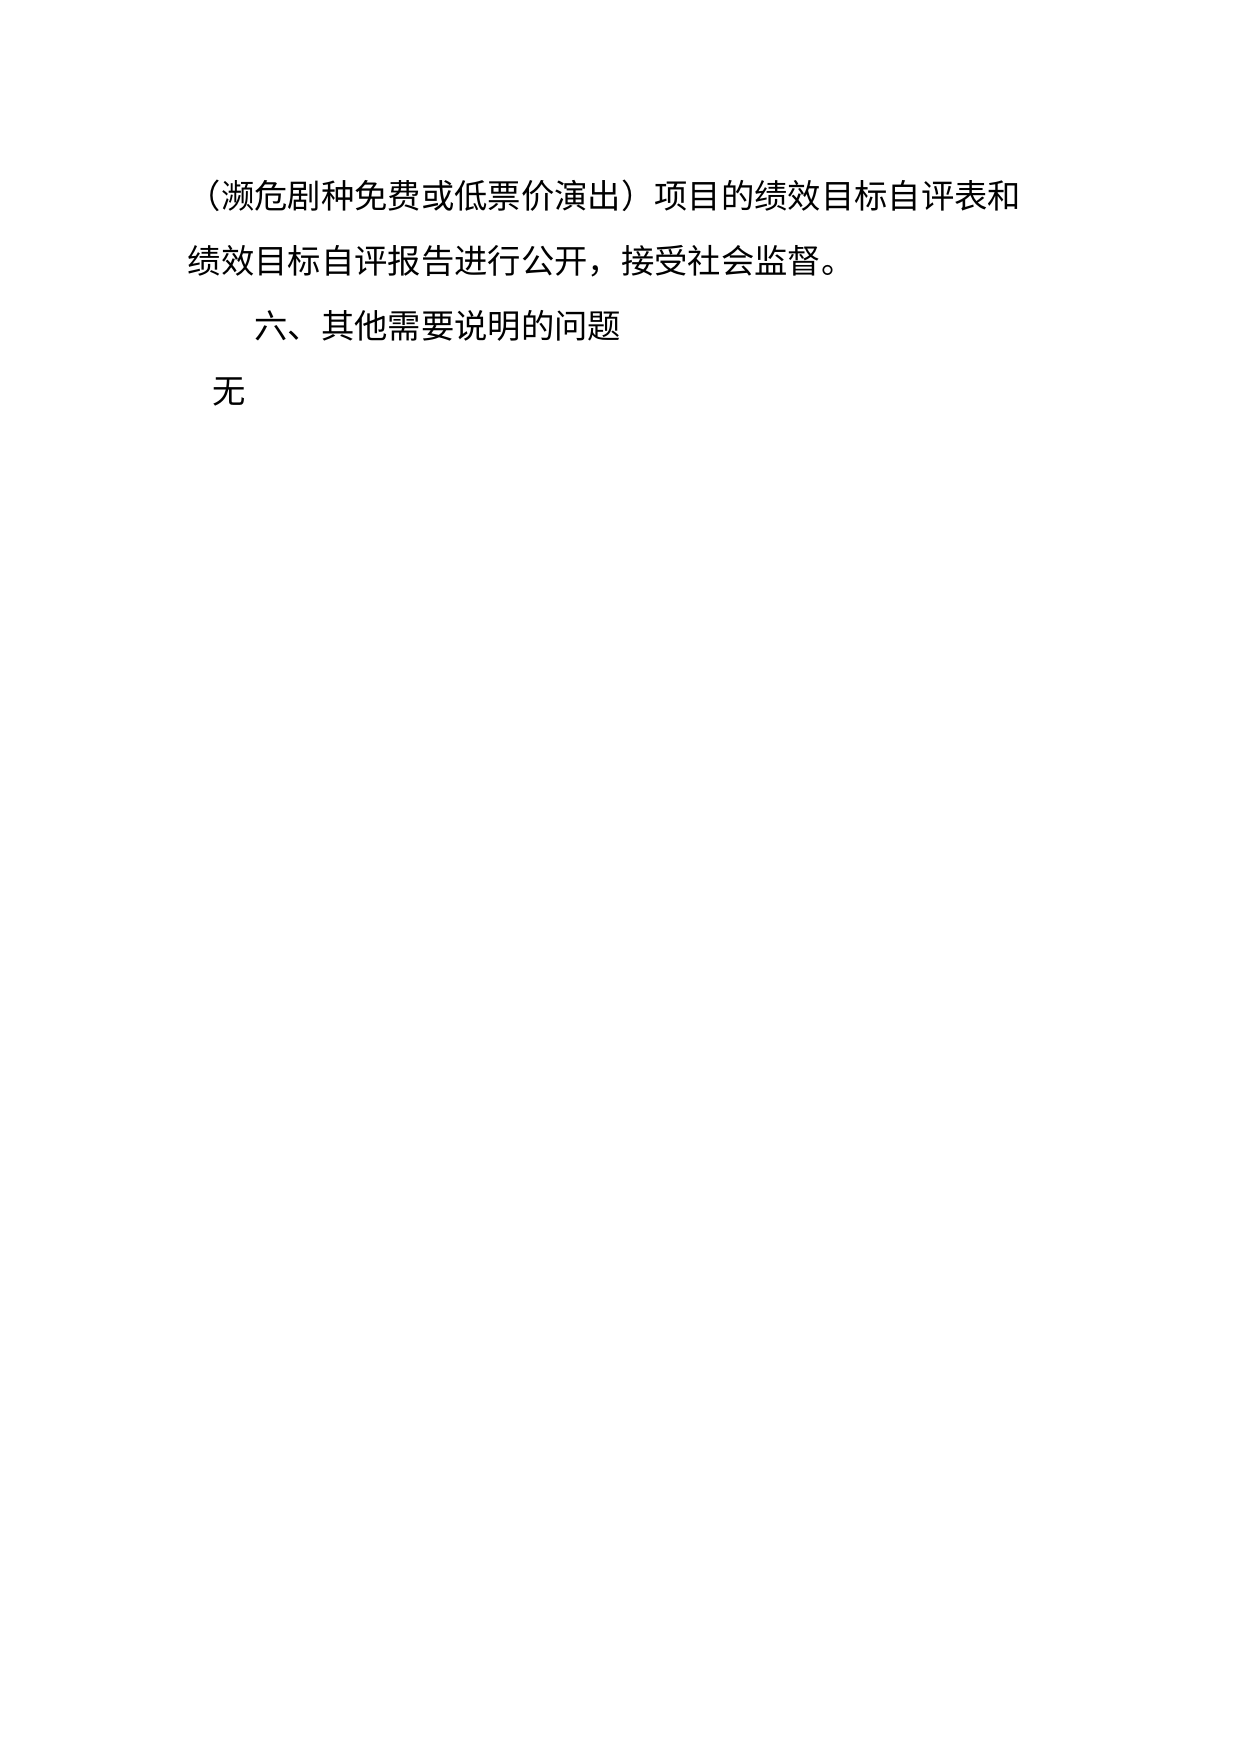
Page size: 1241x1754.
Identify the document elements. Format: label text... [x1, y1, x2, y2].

text 六、其他需要说明的问题 [187, 292, 1053, 357]
text 无 [187, 357, 1053, 422]
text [187, 162, 1053, 292]
